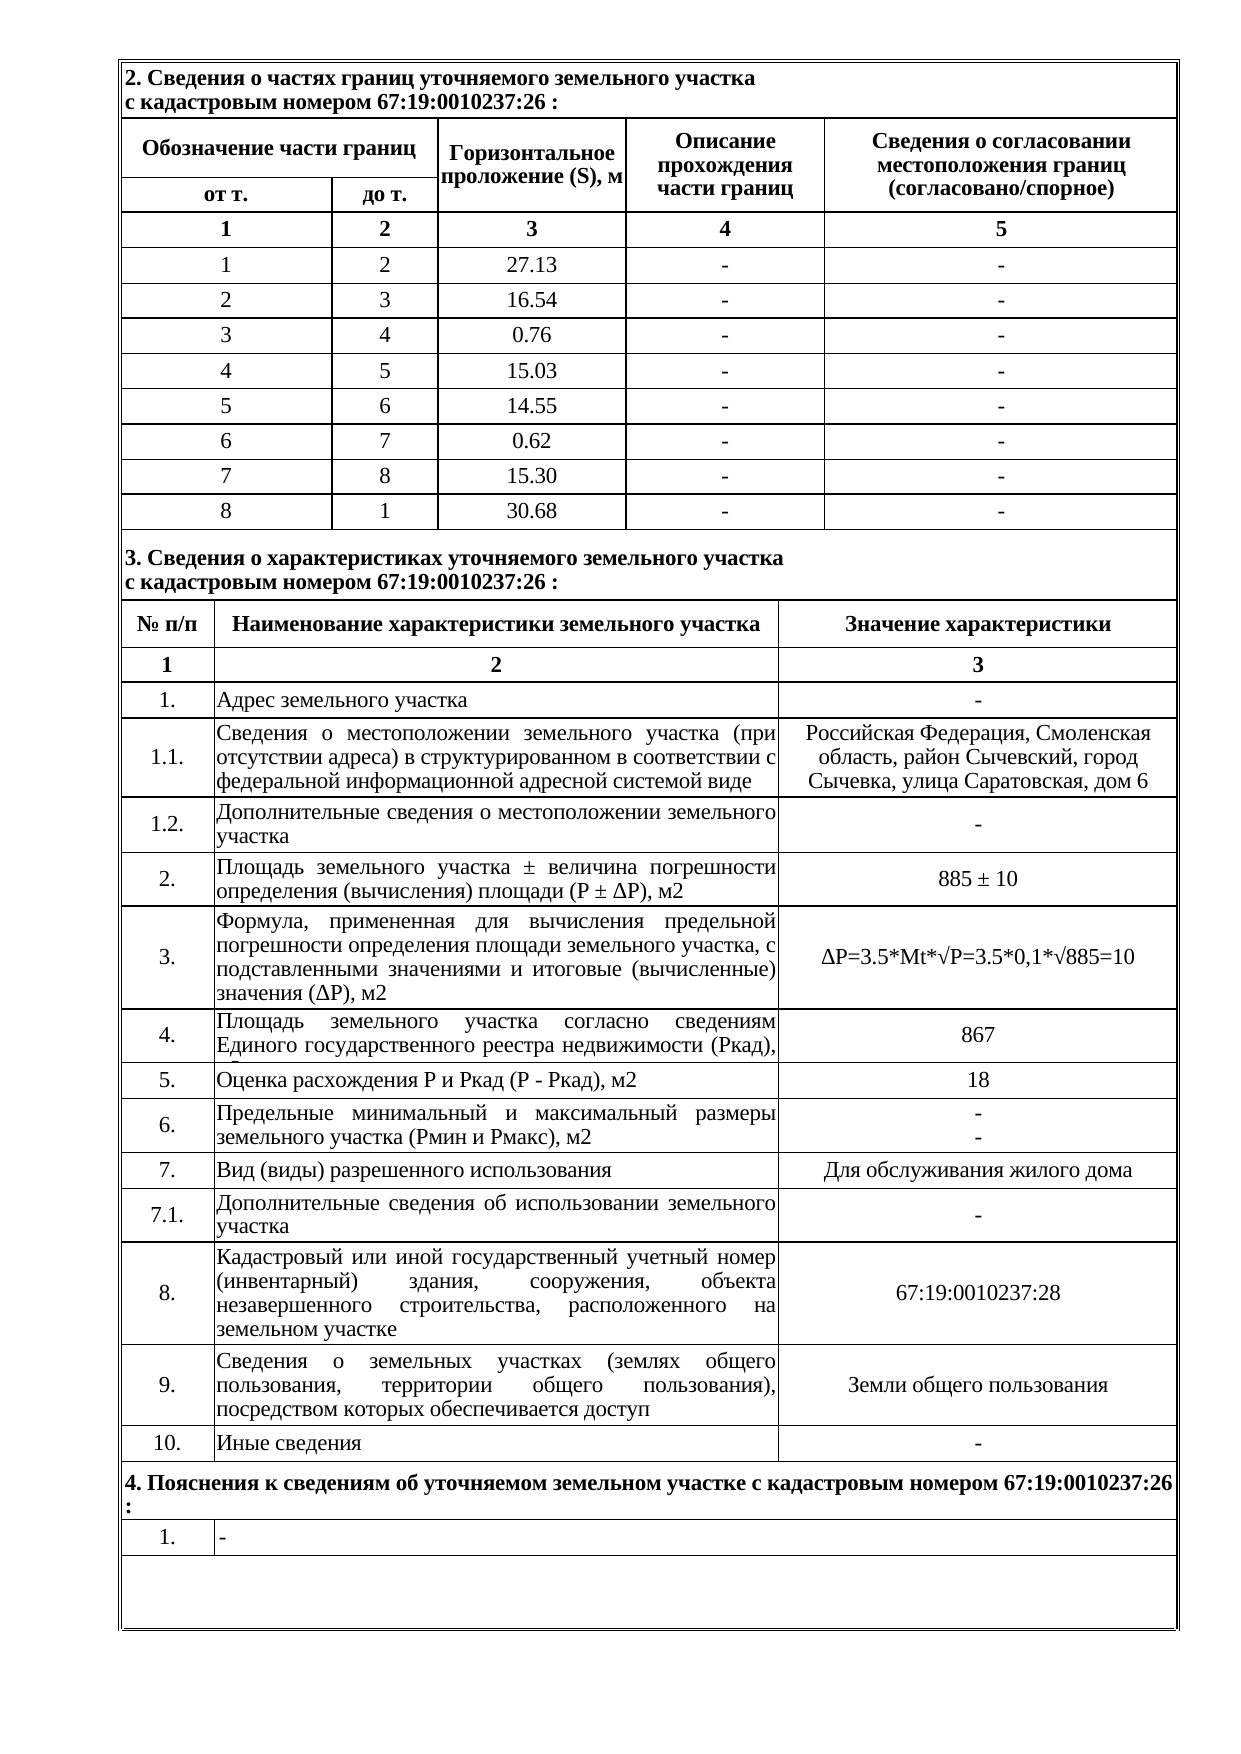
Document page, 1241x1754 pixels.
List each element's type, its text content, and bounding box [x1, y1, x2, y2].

table_cell ∆P=3.5*Мt*√Р=3.5*0,1*√885=10 [779, 907, 1176, 1008]
table_cell 3 [122, 319, 331, 353]
table_cell 7 [333, 425, 437, 459]
table_cell - [825, 319, 1176, 353]
table_cell 8. [122, 1243, 214, 1344]
table_cell 1 [122, 648, 214, 681]
table_cell 4 [627, 213, 824, 247]
table_cell 4. [122, 1010, 214, 1062]
table_cell Оценка расхождения Р и Ркад (Р - Ркад), м2 [215, 1063, 778, 1098]
table_cell Дополнительные сведения об использовании земельного участка [215, 1189, 778, 1241]
table_cell [122, 530, 1176, 541]
table_cell 67:19:0010237:28 [779, 1243, 1176, 1344]
table_cell - [825, 495, 1176, 529]
table_cell 27.13 [439, 248, 625, 283]
table_cell 15.03 [439, 354, 625, 387]
table_cell 885 ± 10 [779, 853, 1176, 905]
table_cell Площадь земельного участка согласно сведениям Единого государственного реестра недвижимости (Pкад), м2 [215, 1010, 778, 1062]
table_cell 5 [122, 389, 331, 423]
table_cell 2 [122, 284, 331, 317]
table_cell 14.55 [439, 389, 625, 423]
table_cell № п/п [122, 601, 214, 647]
table_cell 4 [333, 319, 437, 353]
table_cell - [779, 1189, 1176, 1241]
table_cell до т. [333, 178, 437, 211]
table_cell 1 [122, 213, 331, 247]
table_cell 0.62 [439, 425, 625, 459]
table_cell - [627, 425, 824, 459]
table_cell Сведения о земельных участках (землях общего пользования, территории общего пользования), посредством которых обеспечивается доступ [215, 1345, 778, 1425]
table_cell 6 [122, 425, 331, 459]
table_cell 5 [825, 213, 1176, 247]
table_cell Дополнительные сведения о местоположении земельного участка [215, 798, 778, 852]
table_cell - [825, 354, 1176, 387]
table_cell - [627, 389, 824, 423]
table_cell 3 [333, 284, 437, 317]
table_cell Адрес земельного участка [215, 683, 778, 717]
table_cell 30.68 [439, 495, 625, 529]
table_cell 1. [122, 1520, 214, 1554]
table_cell 8 [122, 495, 331, 529]
table_cell 867 [779, 1010, 1176, 1062]
table_cell 3. [122, 907, 214, 1008]
table_cell - [627, 460, 824, 493]
table_cell Площадь земельного участка ± величина погрешности определения (вычисления) площади (Р ± ΔР), м2 [215, 853, 778, 905]
table_cell 7 [122, 460, 331, 493]
table_cell Сведения о местоположении земельного участка (при отсутствии адреса) в структурированном в соответствии с федеральной информационной адресной системой виде [215, 719, 778, 796]
table_cell от т. [122, 178, 331, 211]
table_cell - [825, 389, 1176, 423]
table_cell 7. [122, 1153, 214, 1187]
table_cell - [627, 248, 824, 283]
table_cell Горизонтальное проложение (S), м [439, 119, 625, 211]
table_cell 2 [333, 213, 437, 247]
table_cell - [779, 1426, 1176, 1461]
table_cell Российская Федерация, Смоленская область, район Сычевский, город Сычевка, улица Саратовская, дом 6 [779, 719, 1176, 796]
table_cell - [825, 425, 1176, 459]
table_cell Для обслуживания жилого дома [779, 1153, 1176, 1187]
table_cell 1 [122, 248, 331, 283]
table_cell 2 [215, 648, 778, 681]
table_cell 16.54 [439, 284, 625, 317]
table_cell Обозначение части границ [122, 119, 437, 177]
table_cell 3 [779, 648, 1176, 681]
table_cell 6. [122, 1099, 214, 1152]
table_cell - [627, 354, 824, 387]
table_cell Значение характеристики [779, 601, 1176, 647]
table_cell Вид (виды) разрешенного использования [215, 1153, 778, 1187]
table_cell 15.30 [439, 460, 625, 493]
table_cell Описание прохождения части границ [627, 119, 824, 211]
table_cell - [627, 284, 824, 317]
table_cell 9. [122, 1345, 214, 1425]
table_cell 3. Сведения о характеристиках уточняемого земельного участка с кадастровым номером 67:19:0010237:26 : [122, 541, 1176, 599]
table_cell Сведения о согласовании местоположения границ (согласовано/спорное) [825, 119, 1176, 211]
table_cell 1. [122, 683, 214, 717]
table_cell 5 [333, 354, 437, 387]
table_cell 7.1. [122, 1189, 214, 1241]
table_cell - [825, 248, 1176, 283]
table_cell 1 [333, 495, 437, 529]
table_cell - [825, 460, 1176, 493]
table_cell - [627, 495, 824, 529]
table_cell Наименование характеристики земельного участка [215, 601, 778, 647]
table_cell 3 [439, 213, 625, 247]
table_cell Предельные минимальный и максимальный размеры земельного участка (Рмин и Рмакс), м2 [215, 1099, 778, 1152]
table_cell 18 [779, 1063, 1176, 1098]
table_cell 2. Сведения о частях границ уточняемого земельного участка с кадастровым номером 67:19:0010237:26 : [122, 63, 1176, 117]
table_cell 2. [122, 853, 214, 905]
table_cell - [779, 798, 1176, 852]
table_cell 1.1. [122, 719, 214, 796]
table_cell Иные сведения [215, 1426, 778, 1461]
table_cell Кадастровый или иной государственный учетный номер (инвентарный) здания, сооружения, объекта незавершенного строительства, расположенного на земельном участке [215, 1243, 778, 1344]
table_cell - [627, 319, 824, 353]
table_cell 1.2. [122, 798, 214, 852]
table_cell - - [779, 1099, 1176, 1152]
table_cell - [779, 683, 1176, 717]
table_cell 10. [122, 1426, 214, 1461]
table_cell [122, 1462, 1176, 1471]
table_cell - [825, 284, 1176, 317]
table_cell 2 [333, 248, 437, 283]
table_cell [120, 1628, 1178, 1687]
table_cell 6 [333, 389, 437, 423]
table_cell 0.76 [439, 319, 625, 353]
table_cell [122, 1556, 1176, 1628]
table_cell 4. Пояснения к сведениям об уточняемом земельном участке с кадастровым номером 67:19:0010237:26 : [122, 1471, 1176, 1519]
table_cell 4 [122, 354, 331, 387]
table_cell Земли общего пользования [779, 1345, 1176, 1425]
table_cell 8 [333, 460, 437, 493]
table_cell - [215, 1520, 1176, 1554]
table_cell 5. [122, 1063, 214, 1098]
table_cell Формула, примененная для вычисления предельной погрешности определения площади земельного участка, с подставленными значениями и итоговые (вычисленные) значения (ΔР), м2 [215, 907, 778, 1008]
